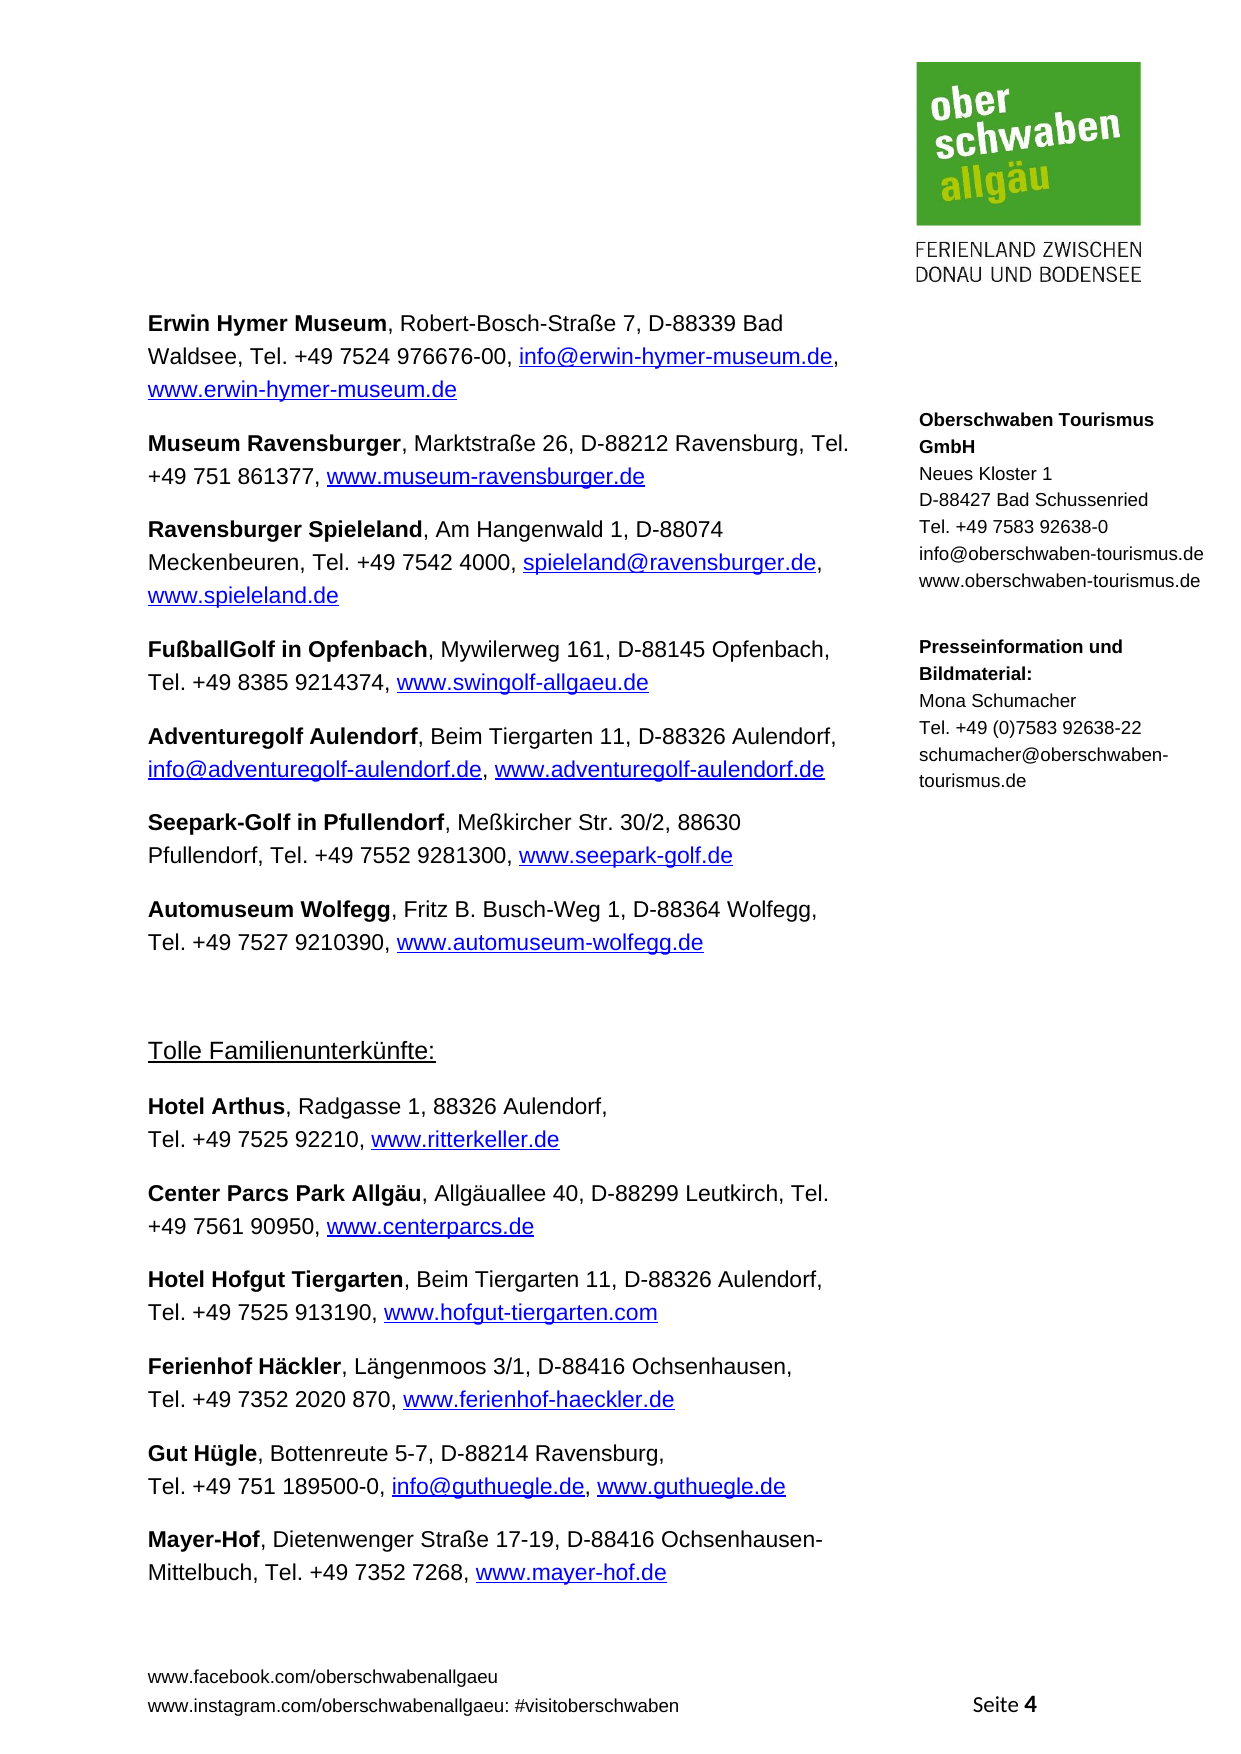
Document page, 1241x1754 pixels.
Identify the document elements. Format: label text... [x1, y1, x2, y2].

text Automuseum Wolfegg, Fritz B. Busch-Weg 1, D-88364 Wolfegg, Tel. +49 7527 9210390, www.automuseum-wolfegg.de [148, 896, 856, 955]
text Center Parcs Park Allgäu, Allgäuallee 40, D-88299 Leutkirch, Tel. +49 7561 90950, www.centerparcs.de [148, 1180, 856, 1239]
text Tolle Familienunterkünfte: [148, 1036, 856, 1065]
text Mayer-Hof, Dietenwenger Straße 17-19, D-88416 Ochsenhausen-Mittelbuch, Tel. +49 7352 7268, www.mayer-hof.de [148, 1526, 856, 1586]
text Hotel Arthus, Radgasse 1, 88326 Aulendorf, Tel. +49 7525 92210, www.ritterkeller.de [148, 1093, 856, 1152]
text Museum Ravensburger, Marktstraße 26, D-88212 Ravensburg, Tel. +49 751 861377, www.museum-ravensburger.de [148, 430, 856, 489]
text Ravensburger Spieleland, Am Hangenwald 1, D-88074 Meckenbeuren, Tel. +49 7542 4000, spieleland@ravensburger.de, www.spieleland.de [148, 516, 856, 608]
text Hotel Hofgut Tiergarten, Beim Tiergarten 11, D-88326 Aulendorf, Tel. +49 7525 913190, www.hofgut-tiergarten.com [148, 1266, 856, 1326]
text Adventuregolf Aulendorf, Beim Tiergarten 11, D-88326 Aulendorf, info@adventuregolf-aulendorf.de, www.adventuregolf-aulendorf.de [148, 723, 856, 782]
text Ferienhof Häckler, Längenmoos 3/1, D-88416 Ochsenhausen, Tel. +49 7352 2020 870, www.ferienhof-haeckler.de [148, 1353, 856, 1412]
text Erwin Hymer Museum, Robert-Bosch-Straße 7, D-88339 Bad Waldsee, Tel. +49 7524 976676-00, info@erwin-hymer-museum.de, www.erwin-hymer-museum.de [148, 310, 856, 402]
text Seepark-Golf in Pfullendorf, Meßkircher Str. 30/2, 88630 Pfullendorf, Tel. +49 7552 9281300, www.seepark-golf.de [148, 809, 856, 868]
text FußballGolf in Opfenbach, Mywilerweg 161, D-88145 Opfenbach, Tel. +49 8385 9214374, www.swingolf-allgaeu.de [148, 636, 856, 695]
picture [916, 62, 1141, 282]
text Gut Hügle, Bottenreute 5-7, D-88214 Ravensburg, Tel. +49 751 189500-0, info@guthuegle.de, www.guthuegle.de [148, 1440, 856, 1499]
